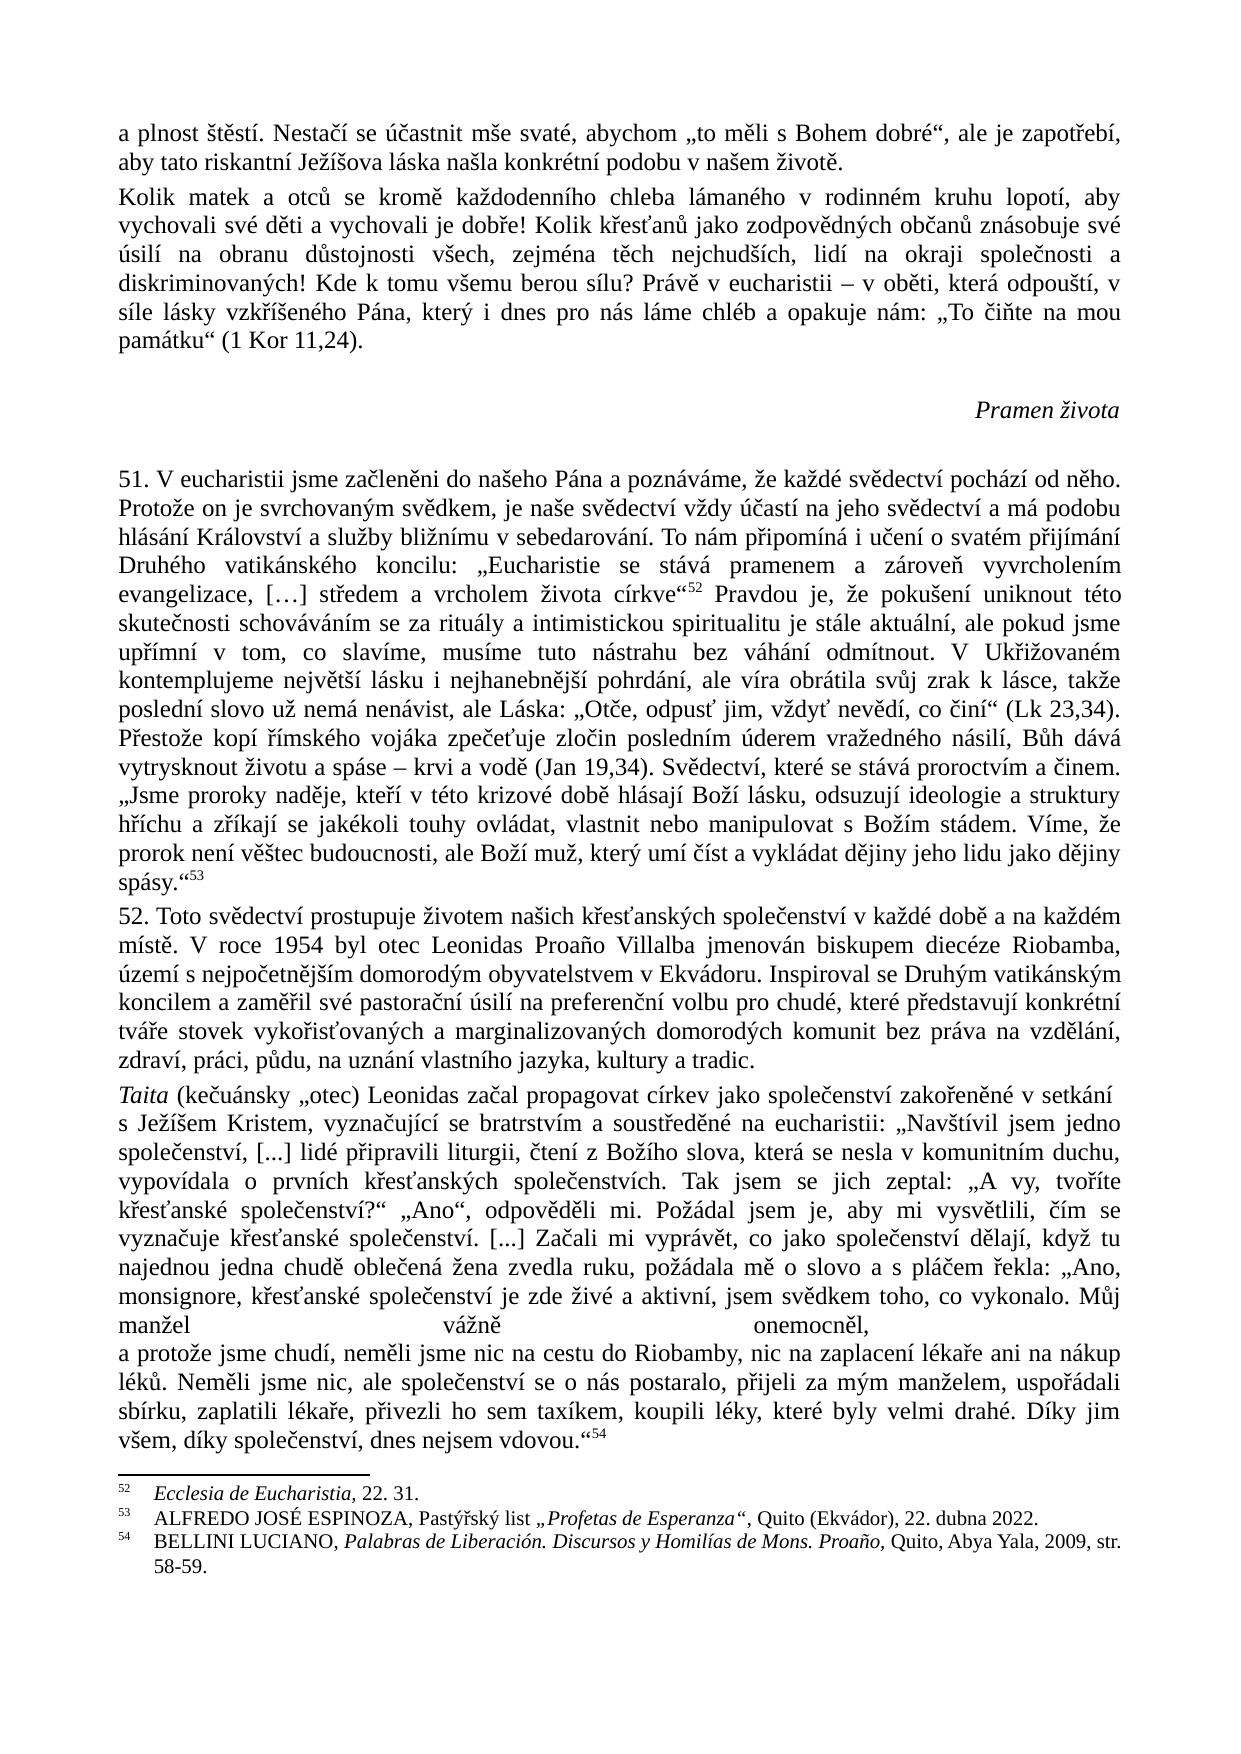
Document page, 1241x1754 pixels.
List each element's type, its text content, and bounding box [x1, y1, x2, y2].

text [118, 118, 1122, 176]
text Pramen života [118, 395, 1122, 423]
text Kolik matek a otců se kromě každodenního chleba lámaného v rodinném kruhu lopotí, aby vychovali své děti a vychovali je dobře! Kolik křesťanů jako zodpovědných občanů znásobuje své úsilí na obranu důstojnosti všech, zejména těch nejchudších, lidí na okraji společnosti a diskriminovaných! Kde k tomu všemu berou sílu? Právě v eucharistii – v oběti, která odpouští, v síle lásky vzkříšeného Pána, který i dnes pro nás láme chléb a opakuje nám: „To čiňte na mou památku“ (1 Kor 11,24). [118, 182, 1122, 354]
text 51. V eucharistii jsme začleněni do našeho Pána a poznáváme, že každé svědectví pochází od něho. Protože on je svrchovaným svědkem, je naše svědectví vždy účastí na jeho svědectví a má podobu hlásání Království a služby bližnímu v sebedarování. To nám připomíná i učení o svatém přijímání Druhého vatikánského koncilu: „Eucharistie se stává pramenem a zároveň vyvrcholením evangelizace, […] středem a vrcholem života církve“ Pravdou je, že pokušení uniknout této skutečnosti schováváním se za rituály a intimistickou spiritualitu je stále aktuální, ale pokud jsme upřímní v tom, co slavíme, musíme tuto nástrahu bez váhání odmítnout. V Ukřižovaném kontemplujeme největší lásku i nejhanebnější pohrdání, ale víra obrátila svůj zrak k lásce, takže poslední slovo už nemá nenávist, ale Láska: „Otče, odpusť jim, vždyť nevědí, co činí“ (Lk 23,34). Přestože kopí římského vojáka zpečeťuje zločin posledním úderem vražedného násilí, Bůh dává vytrysknout životu a spáse – krvi a vodě (Jan 19,34). Svědectví, které se stává proroctvím a činem. „Jsme proroky naděje, kteří v této krizové době hlásají Boží lásku, odsuzují ideologie a struktury hříchu a zříkají se jakékoli touhy ovládat, vlastnit nebo manipulovat s Božím stádem. Víme, že prorok není věštec budoucnosti, ale Boží muž, který umí číst a vykládat dějiny jeho lidu jako dějiny spásy.“ [118, 464, 1122, 895]
text 52. Toto svědectví prostupuje životem našich křesťanských společenství v každé době a na každém místě. V roce 1954 byl otec Leonidas Proaño Villalba jmenován biskupem diecéze Riobamba, území s nejpočetnějším domorodým obyvatelstvem v Ekvádoru. Inspiroval se Druhým vatikánským koncilem a zaměřil své pastorační úsilí na preferenční volbu pro chudé, které představují konkrétní tváře stovek vykořisťovaných a marginalizovaných domorodých komunit bez práva na vzdělání, zdraví, práci, půdu, na uznání vlastního jazyka, kultury a tradic. [118, 901, 1122, 1074]
text Taita (kečuánsky „otec) Leonidas začal propagovat církev jako společenství zakořeněné v setkání s Ježíšem Kristem, vyznačující se bratrstvím a soustředěné na eucharistii: „Navštívil jsem jedno společenství, [...] lidé připravili liturgii, čtení z Božího slova, která se nesla v komunitním duchu, vypovídala o prvních křesťanských společenstvích. Tak jsem se jich zeptal: „A vy, tvoříte křesťanské společenství?“ „Ano“, odpověděli mi. Požádal jsem je, aby mi vysvětlili, čím se vyznačuje křesťanské společenství. [...] Začali mi vyprávět, co jako společenství dělají, když tu najednou jedna chudě oblečená žena zvedla ruku, požádala mě o slovo a s pláčem řekla: „Ano, monsignore, křesťanské společenství je zde živé a aktivní, jsem svědkem toho, co vykonalo. Můj manžel vážně onemocněl, a protože jsme chudí, neměli jsme nic na cestu do Riobamby, nic na zaplacení lékaře ani na nákup léků. Neměli jsme nic, ale společenství se o nás postaralo, přijeli za mým manželem, uspořádali sbírku, zaplatili lékaře, přivezli ho sem taxíkem, koupili léky, které byly velmi drahé. Díky jim všem, díky společenství, dnes nejsem vdovou.“ [118, 1080, 1122, 1453]
